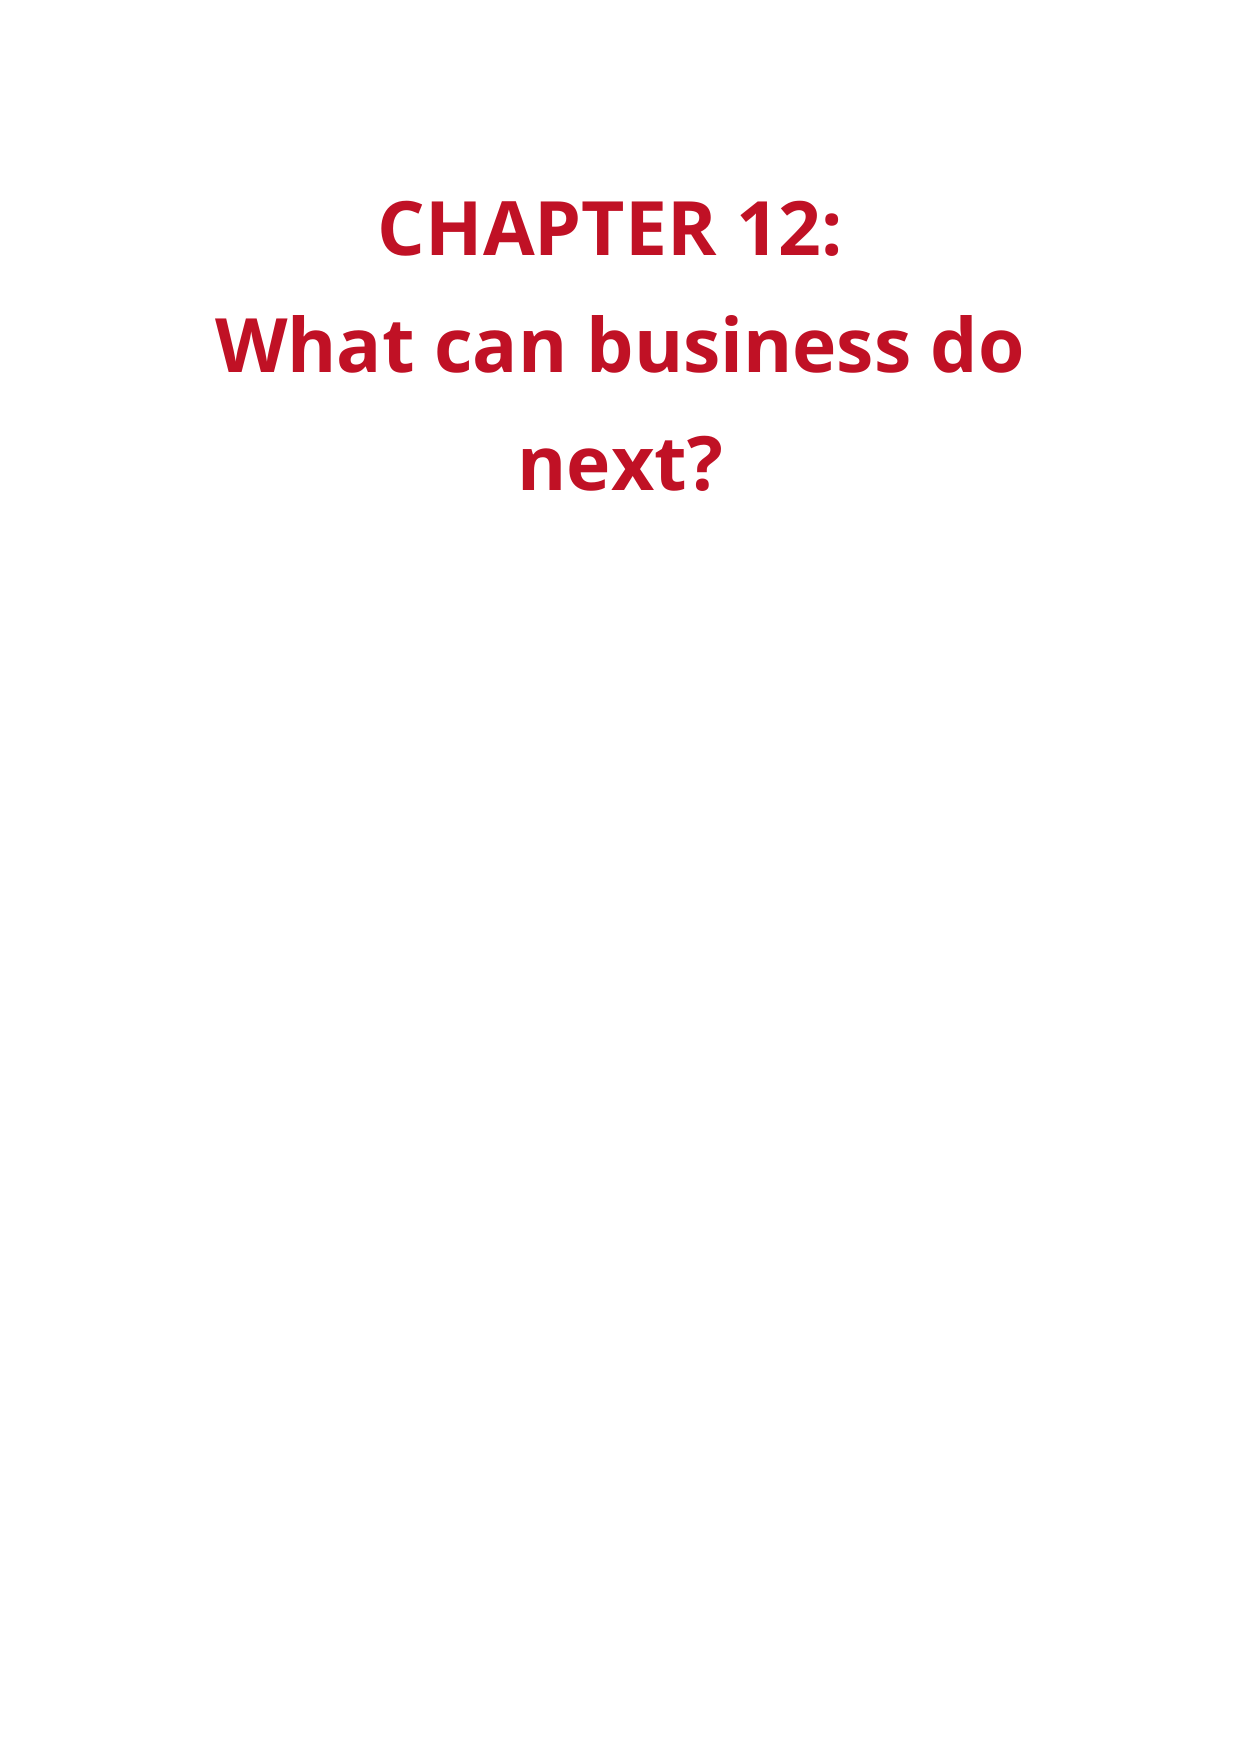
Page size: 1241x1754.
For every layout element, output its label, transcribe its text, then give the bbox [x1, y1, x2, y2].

subtitle CHAPTER 12: What can business do next? [112, 175, 1128, 512]
